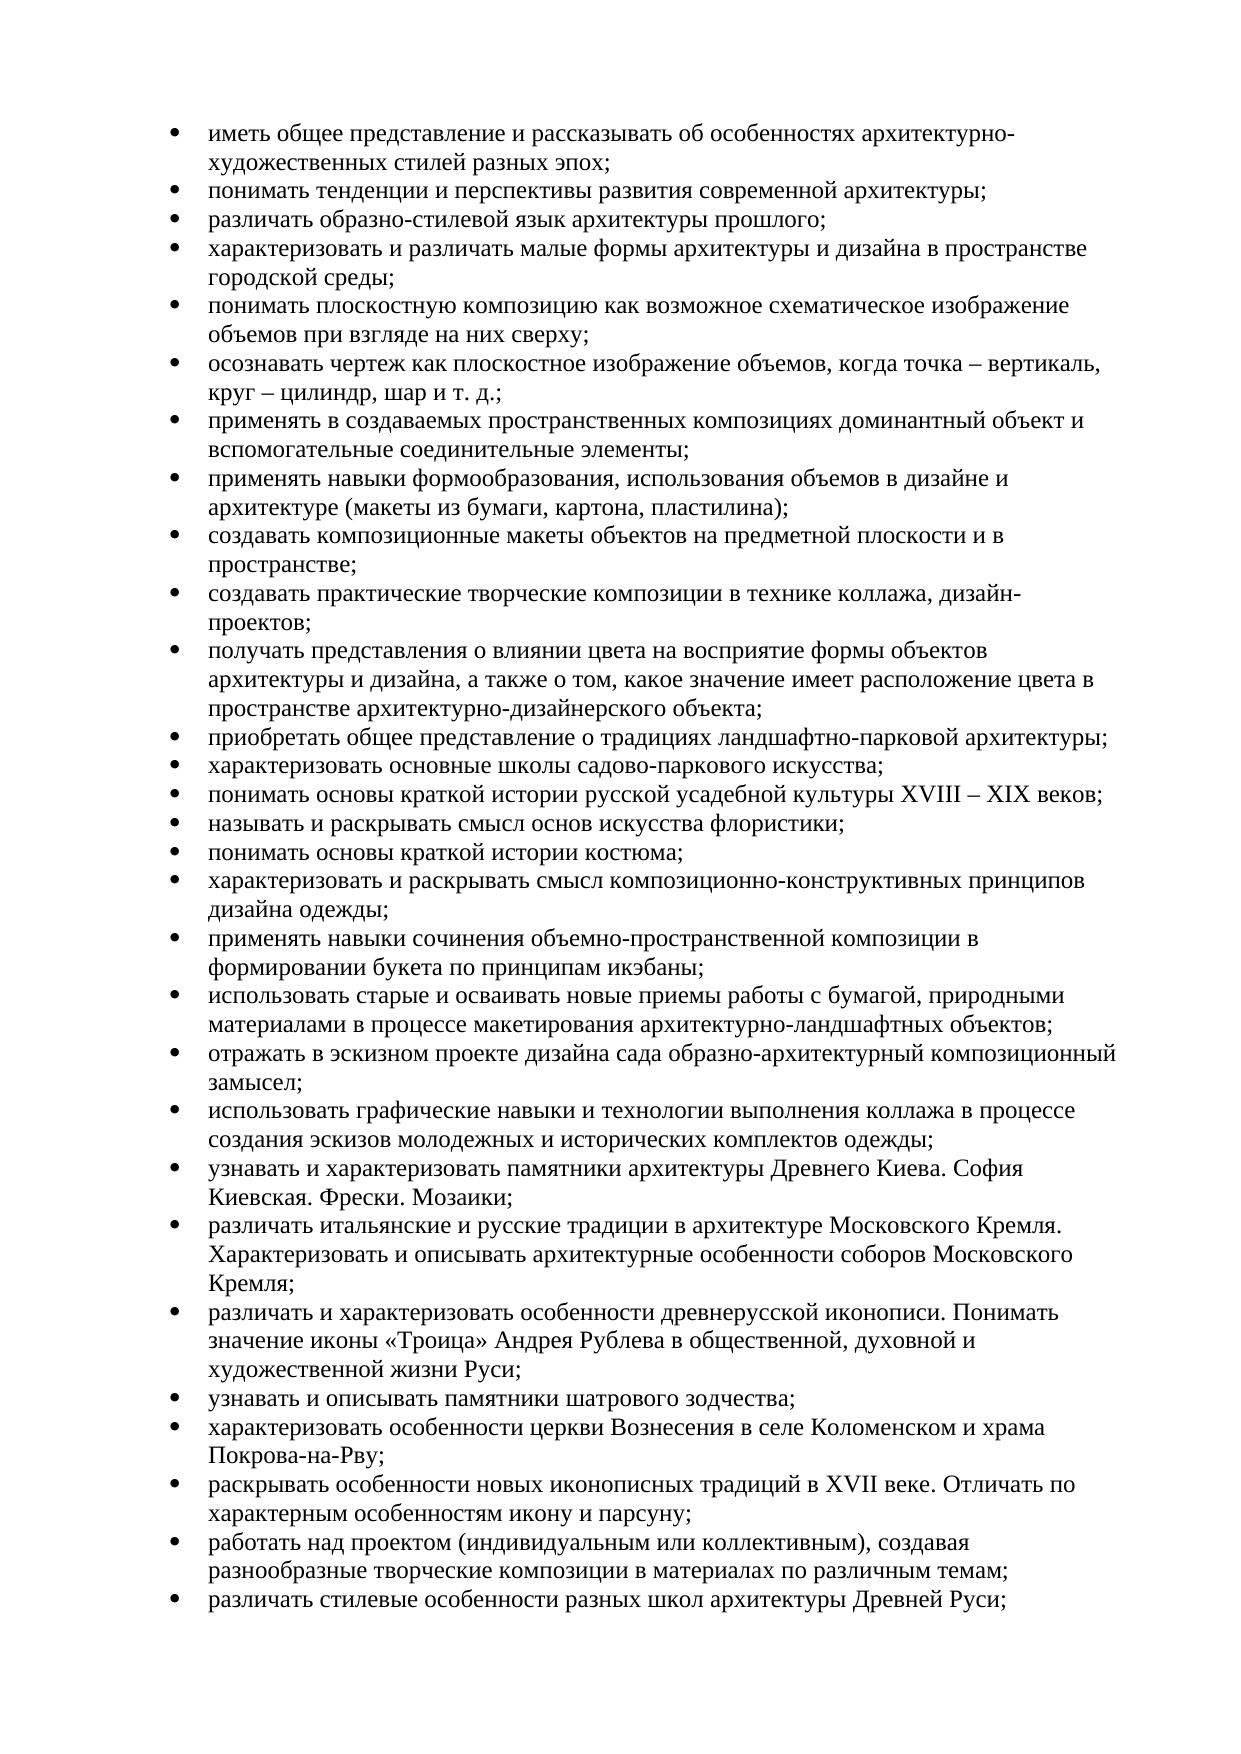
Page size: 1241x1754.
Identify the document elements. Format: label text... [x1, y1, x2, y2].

list осознавать чертеж как плоскостное изображение объемов, когда точка – вертикаль, круг – цилиндр, шар и т. д.; [170, 348, 1125, 406]
list создавать композиционные макеты объектов на предметной плоскости и в пространстве; [170, 521, 1125, 578]
list применять в создаваемых пространственных композициях доминантный объект и вспомогательные соединительные элементы; [170, 406, 1125, 463]
list узнавать и описывать памятники шатрового зодчества; [170, 1383, 1125, 1412]
list отражать в эскизном проекте дизайна сада образно-архитектурный композиционный замысел; [170, 1038, 1125, 1096]
list понимать основы краткой истории костюма; [170, 837, 1125, 866]
list получать представления о влиянии цвета на восприятие формы объектов архитектуры и дизайна, а также о том, какое значение имеет расположение цвета в пространстве архитектурно-дизайнерского объекта; [170, 636, 1125, 722]
list различать стилевые особенности разных школ архитектуры Древней Руси; [170, 1584, 1125, 1613]
list создавать практические творческие композиции в технике коллажа, дизайн-проектов; [170, 578, 1125, 636]
list иметь общее представление и рассказывать об особенностях архитектурно-художественных стилей разных эпох; [170, 118, 1125, 176]
list характеризовать и различать малые формы архитектуры и дизайна в пространстве городской среды; [170, 233, 1125, 291]
list различать образно-стилевой язык архитектуры прошлого; [170, 204, 1125, 233]
list приобретать общее представление о традициях ландшафтно-парковой архитектуры; [170, 722, 1125, 751]
list различать и характеризовать особенности древнерусской иконописи. Понимать значение иконы «Троица» Андрея Рублева в общественной, духовной и художественной жизни Руси; [170, 1297, 1125, 1383]
list характеризовать особенности церкви Вознесения в селе Коломенском и храма Покрова-на-Рву; [170, 1412, 1125, 1469]
list использовать старые и осваивать новые приемы работы с бумагой, природными материалами в процессе макетирования архитектурно-ландшафтных объектов; [170, 981, 1125, 1038]
list называть и раскрывать смысл основ искусства флористики; [170, 808, 1125, 837]
list понимать плоскостную композицию как возможное схематическое изображение объемов при взгляде на них сверху; [170, 291, 1125, 348]
list характеризовать и раскрывать смысл композиционно-конструктивных принципов дизайна одежды; [170, 866, 1125, 923]
list различать итальянские и русские традиции в архитектуре Московского Кремля. Характеризовать и описывать архитектурные особенности соборов Московского Кремля; [170, 1211, 1125, 1297]
list характеризовать основные школы садово-паркового искусства; [170, 751, 1125, 779]
list узнавать и характеризовать памятники архитектуры Древнего Киева. София Киевская. Фрески. Мозаики; [170, 1153, 1125, 1211]
list раскрывать особенности новых иконописных традиций в XVII веке. Отличать по характерным особенностям икону и парсуну; [170, 1469, 1125, 1527]
list работать над проектом (индивидуальным или коллективным), создавая разнообразные творческие композиции в материалах по различным темам; [170, 1527, 1125, 1584]
list применять навыки сочинения объемно-пространственной композиции в формировании букета по принципам икэбаны; [170, 923, 1125, 981]
list понимать основы краткой истории русской усадебной культуры XVIII – XIX веков; [170, 779, 1125, 808]
list применять навыки формообразования, использования объемов в дизайне и архитектуре (макеты из бумаги, картона, пластилина); [170, 463, 1125, 521]
list понимать тенденции и перспективы развития современной архитектуры; [170, 176, 1125, 204]
list использовать графические навыки и технологии выполнения коллажа в процессе создания эскизов молодежных и исторических комплектов одежды; [170, 1096, 1125, 1153]
